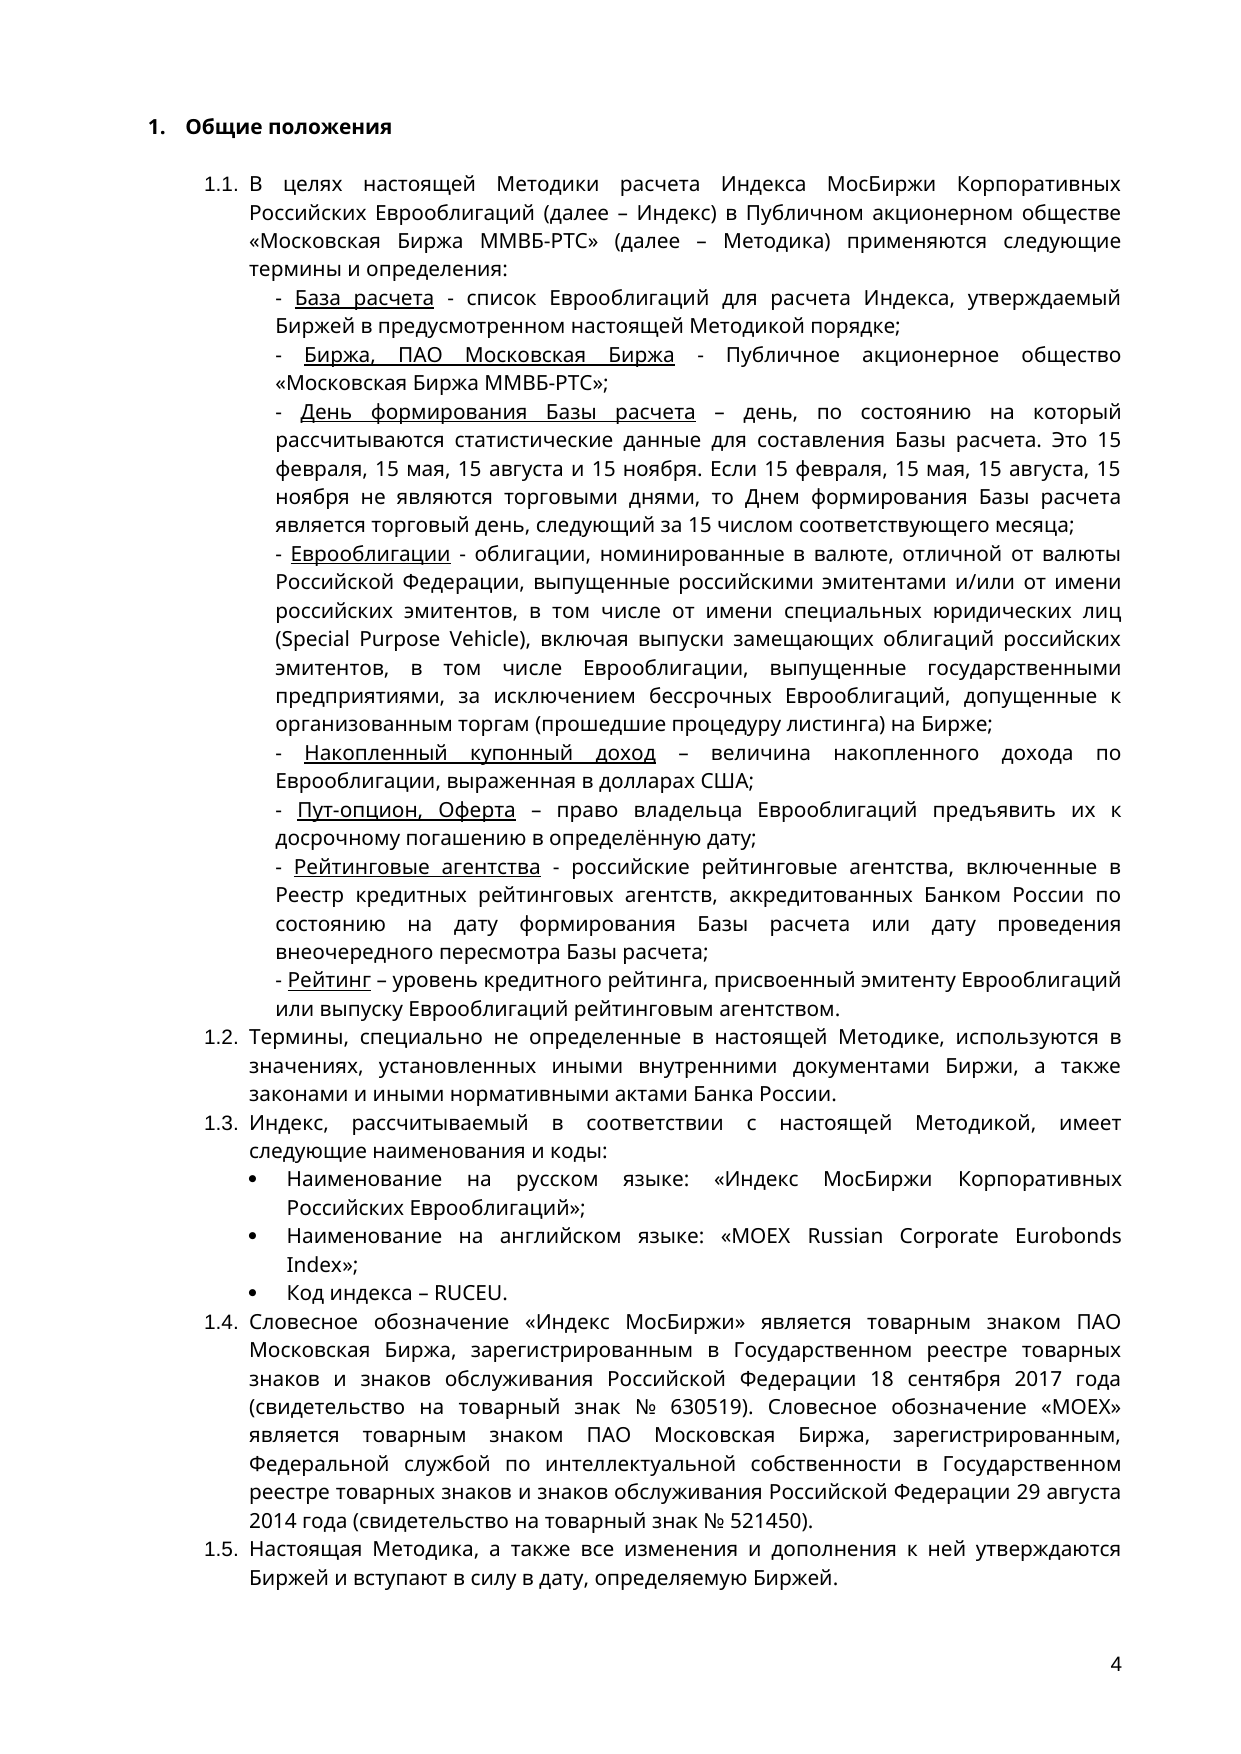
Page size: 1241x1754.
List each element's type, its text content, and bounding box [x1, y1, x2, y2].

list Общие положения [148, 112, 1122, 141]
text - Пут-опцион, Оферта – право владельца Еврооблигаций предъявить их к досрочному погашению в определённую дату; [275, 795, 1122, 852]
text - Рейтинг – уровень кредитного рейтинга, присвоенный эмитенту Еврооблигаций или выпуску Еврооблигаций рейтинговым агентством. [275, 966, 1122, 1022]
text - Рейтинговые агентства - российские рейтинговые агентства, включенные в Реестр кредитных рейтинговых агентств, аккредитованных Банком России по состоянию на дату формирования Базы расчета или дату проведения внеочередного пересмотра Базы расчета; [275, 852, 1122, 966]
list Наименование на английском языке: «MOEX Russian Corporate Eurobonds Index»; [249, 1221, 1122, 1278]
list В целях настоящей Методики расчета Индекса МосБиржи Корпоративных Российских Еврооблигаций (далее – Индекс) в Публичном акционерном обществе «Московская Биржа ММВБ-РТС» (далее – Методика) применяются следующие термины и определения: [204, 169, 1122, 283]
text - База расчета - список Еврооблигаций для расчета Индекса, утверждаемый Биржей в предусмотренном настоящей Методикой порядке; [275, 283, 1122, 340]
list Индекс, рассчитываемый в соответствии с настоящей Методикой, имеет следующие наименования и коды: [204, 1108, 1122, 1164]
text - Еврооблигации - облигации, номинированные в валюте, отличной от валюты Российской Федерации, выпущенные российскими эмитентами и/или от имени российских эмитентов, в том числе от имени специальных юридических лиц (Special Purpose Vehicle), включая выпуски замещающих облигаций российских эмитентов, в том числе Еврооблигации, выпущенные государственными предприятиями, за исключением бессрочных Еврооблигаций, допущенные к организованным торгам (прошедшие процедуру листинга) на Бирже; [275, 539, 1122, 738]
text - Биржа, ПАО Московская Биржа - Публичное акционерное общество «Московская Биржа ММВБ-РТС»; [275, 340, 1122, 397]
list Термины, специально не определенные в настоящей Методике, используются в значениях, установленных иными внутренними документами Биржи, а также законами и иными нормативными актами Банка России. [204, 1022, 1122, 1108]
list Настоящая Методика, а также все изменения и дополнения к ней утверждаются Биржей и вступают в силу в дату, определяемую Биржей. [204, 1534, 1122, 1591]
text - День формирования Базы расчета – день, по состоянию на который рассчитываются статистические данные для составления Базы расчета. Это 15 февраля, 15 мая, 15 августа и 15 ноября. Если 15 февраля, 15 мая, 15 августа, 15 ноября не являются торговыми днями, то Днем формирования Базы расчета является торговый день, следующий за 15 числом соответствующего месяца; [275, 397, 1122, 539]
list Словесное обозначение «Индекс МосБиржи» является товарным знаком ПАО Московская Биржа, зарегистрированным в Государственном реестре товарных знаков и знаков обслуживания Российской Федерации 18 сентября 2017 года (свидетельство на товарный знак № 630519). Словесное обозначение «MOEX» является товарным знаком ПАО Московская Биржа, зарегистрированным, Федеральной службой по интеллектуальной собственности в Государственном реестре товарных знаков и знаков обслуживания Российской Федерации 29 августа 2014 года (свидетельство на товарный знак № 521450). [204, 1307, 1122, 1534]
list Наименование на русском языке: «Индекс МосБиржи Корпоративных Российских Еврооблигаций»; [249, 1164, 1122, 1221]
text - Накопленный купонный доход – величина накопленного дохода по Еврооблигации, выраженная в долларах США; [275, 738, 1122, 795]
list Код индекса – RUCEU. [249, 1278, 1122, 1307]
